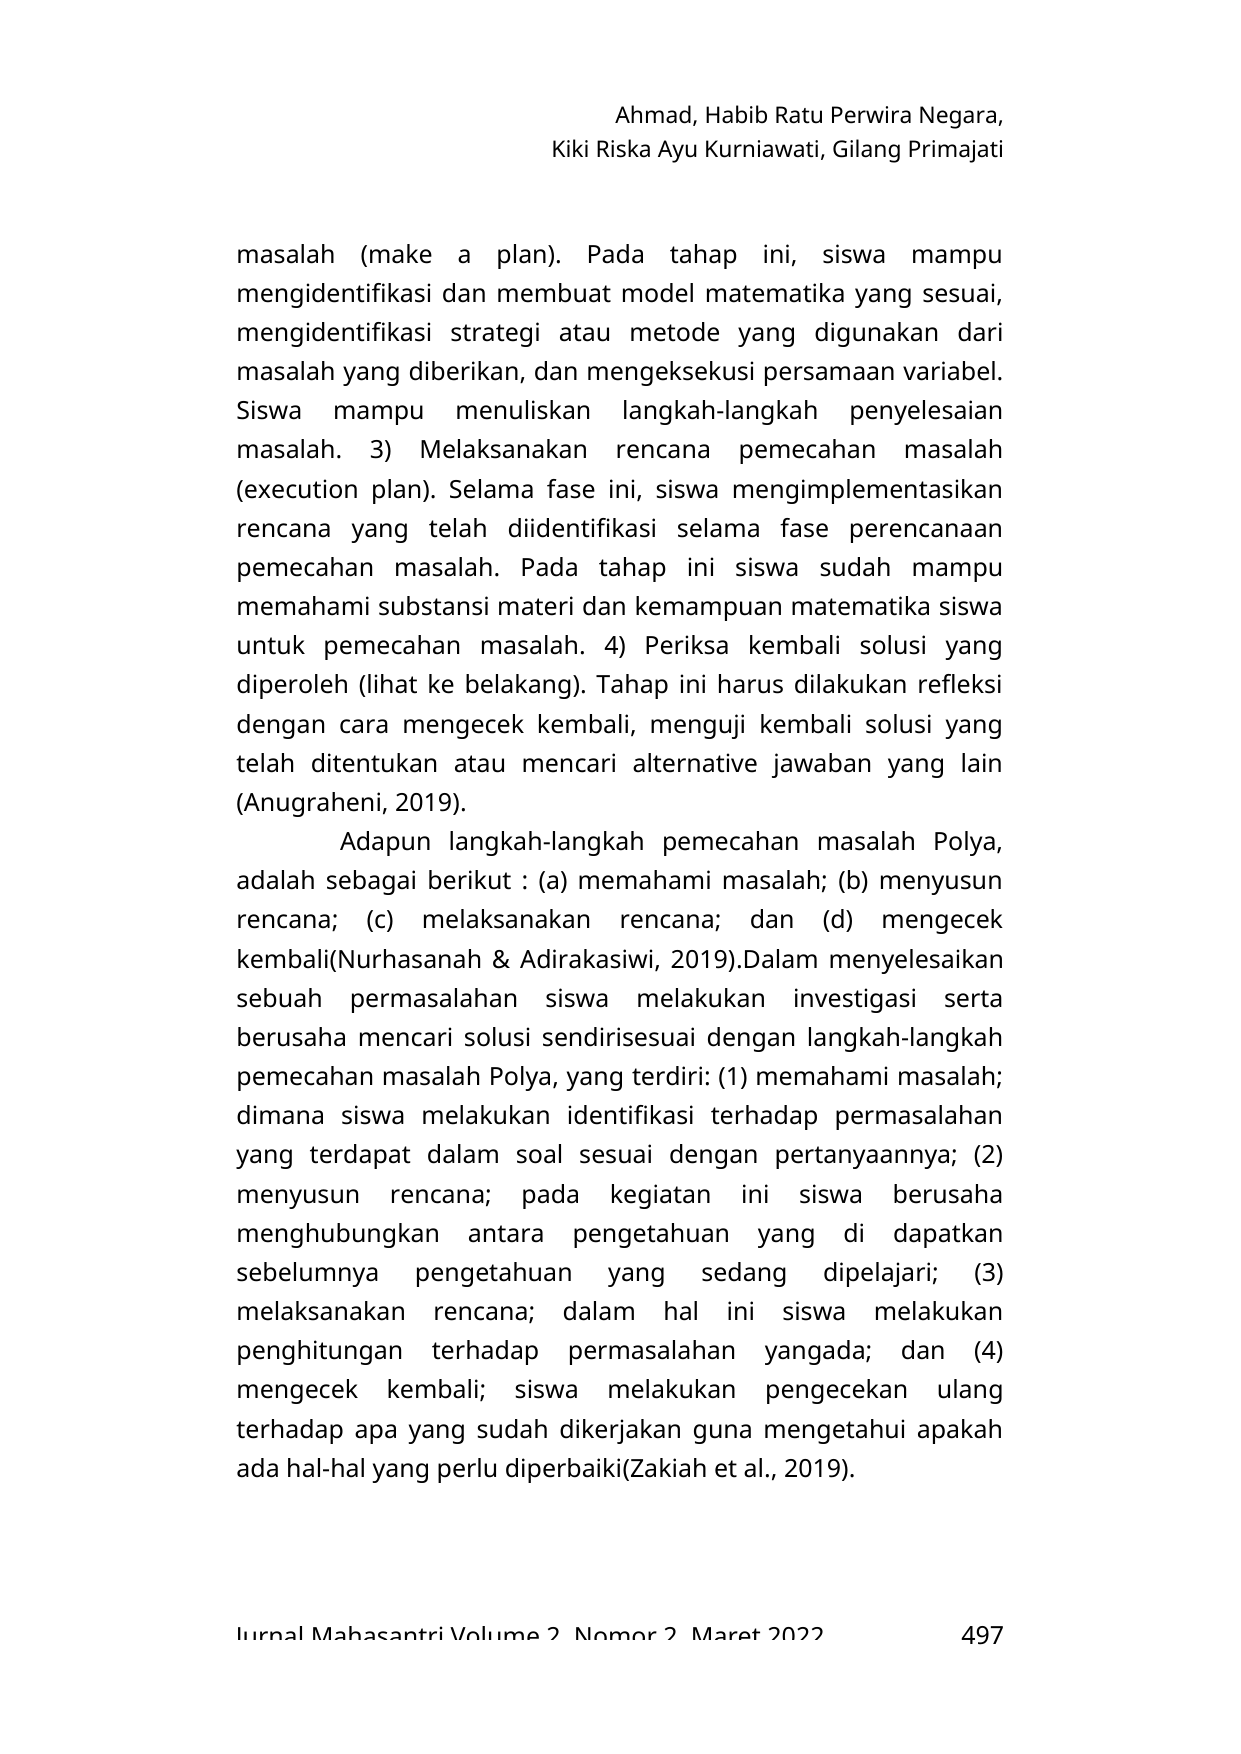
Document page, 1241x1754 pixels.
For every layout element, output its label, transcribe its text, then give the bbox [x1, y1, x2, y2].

text Adapun langkah-langkah pemecahan masalah Polya, adalah sebagai berikut : (a) memahami masalah; (b) menyusun rencana; (c) melaksanakan rencana; dan (d) mengecek kembali(Nurhasanah & Adirakasiwi, 2019).Dalam menyelesaikan sebuah permasalahan siswa melakukan investigasi serta berusaha mencari solusi sendirisesuai dengan langkah-langkah pemecahan masalah Polya, yang terdiri: (1) memahami masalah; dimana siswa melakukan identifikasi terhadap permasalahan yang terdapat dalam soal sesuai dengan pertanyaannya; (2) menyusun rencana; pada kegiatan ini siswa berusaha menghubungkan antara pengetahuan yang di dapatkan sebelumnya pengetahuan yang sedang dipelajari; (3) melaksanakan rencana; dalam hal ini siswa melakukan penghitungan terhadap permasalahan yangada; dan (4) mengecek kembali; siswa melakukan pengecekan ulang terhadap apa yang sudah dikerjakan guna mengetahui apakah ada hal-hal yang perlu diperbaiki(Zakiah et al., 2019). [236, 824, 1004, 1484]
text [236, 236, 1004, 819]
